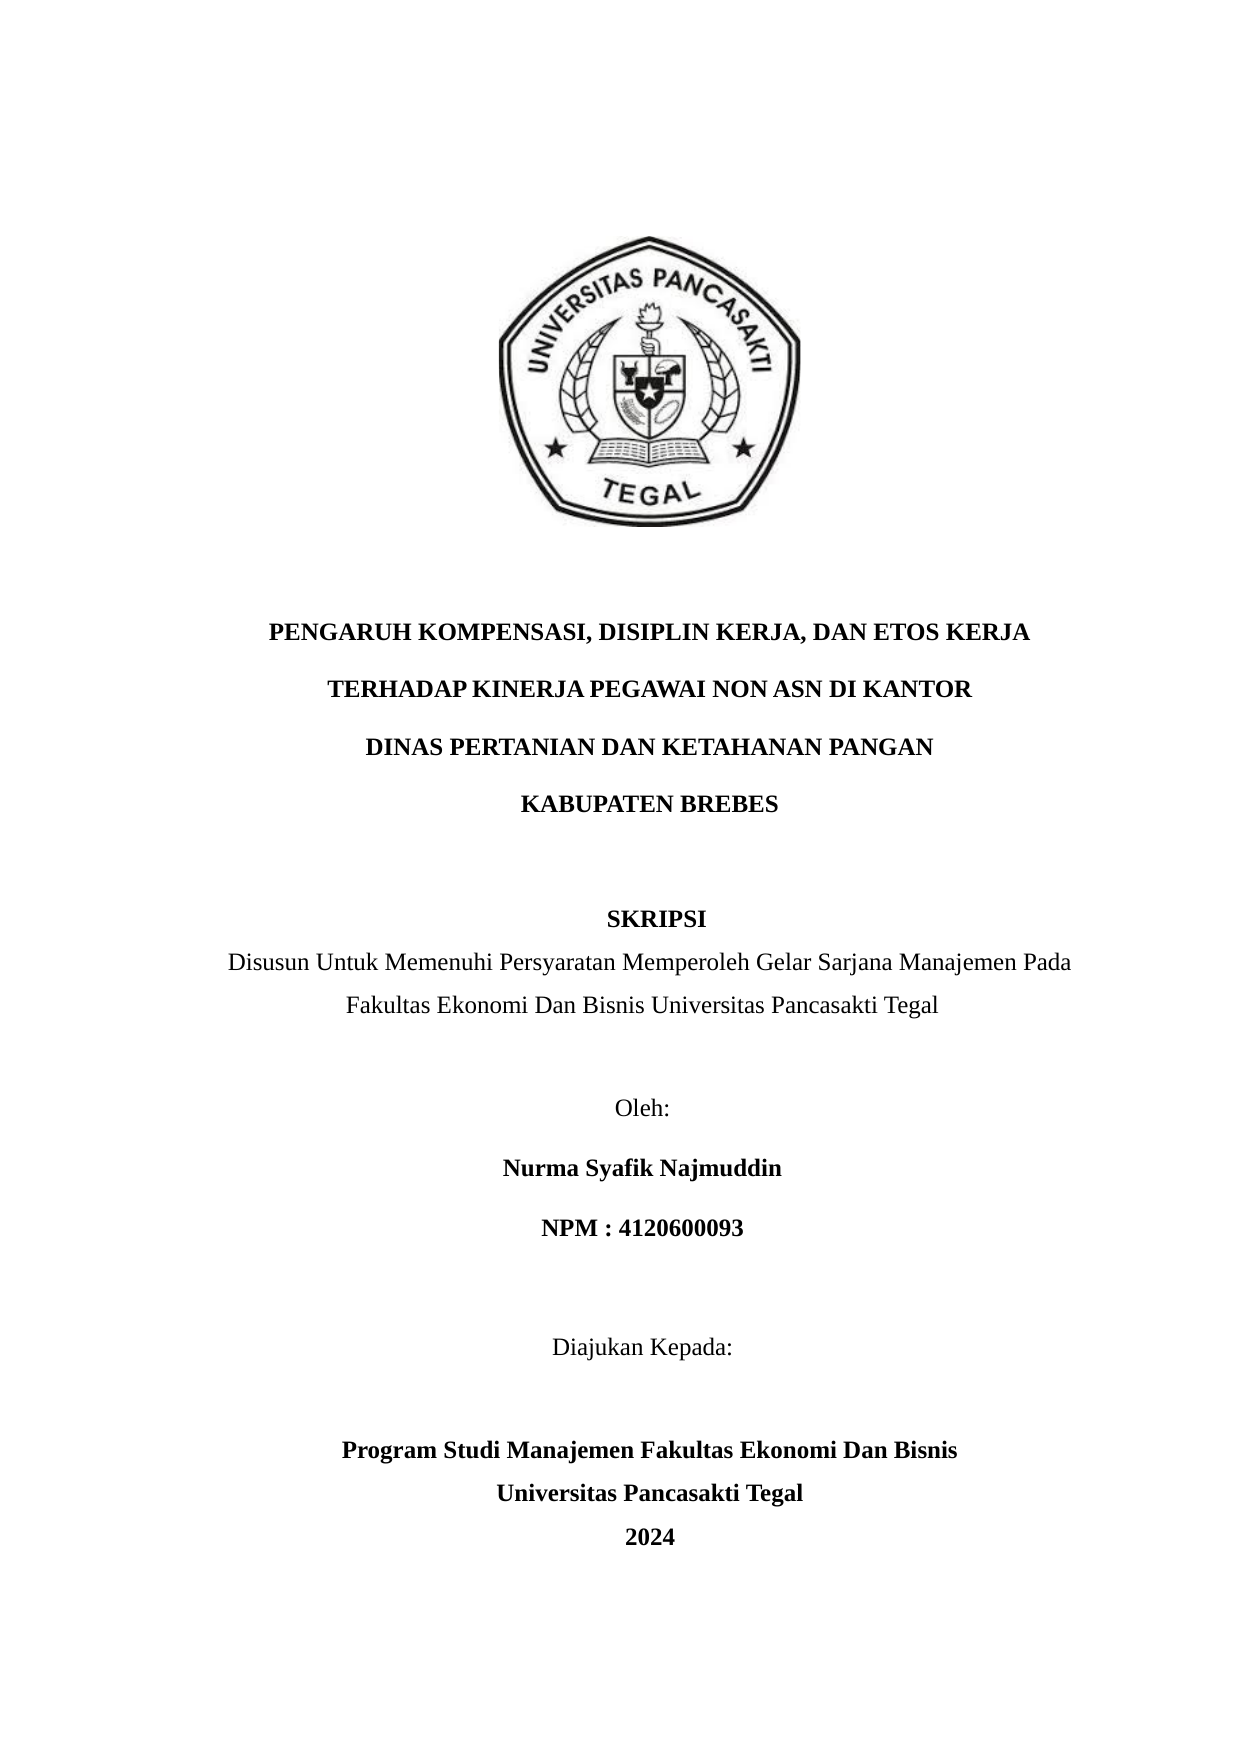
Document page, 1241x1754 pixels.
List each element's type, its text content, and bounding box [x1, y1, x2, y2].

text DINAS PERTANIAN DAN KETAHANAN PANGAN [236, 732, 1063, 760]
text Nurma Syafik Najmuddin [236, 1153, 1004, 1182]
text KABUPATEN BREBES [236, 789, 1063, 818]
text Universitas Pancasakti Tegal [236, 1478, 1004, 1507]
text Oleh: [236, 1093, 1004, 1122]
text Diajukan Kepada: [236, 1332, 1004, 1361]
text Disusun Untuk Memenuhi Persyaratan Memperoleh Gelar Sarjana Manajemen Pada [192, 947, 1107, 976]
text 2024 [236, 1522, 1004, 1550]
text SKRIPSI [162, 904, 1063, 933]
picture [498, 236, 801, 527]
text Program Studi Manajemen Fakultas Ekonomi Dan Bisnis [236, 1435, 1004, 1464]
text NPM : 4120600093 [236, 1213, 1004, 1242]
text Fakultas Ekonomi Dan Bisnis Universitas Pancasakti Tegal [221, 990, 1063, 1019]
text PENGARUH KOMPENSASI, DISIPLIN KERJA, DAN ETOS KERJA TERHADAP KINERJA PEGAWAI NON ASN DI KANTOR [236, 617, 1063, 703]
